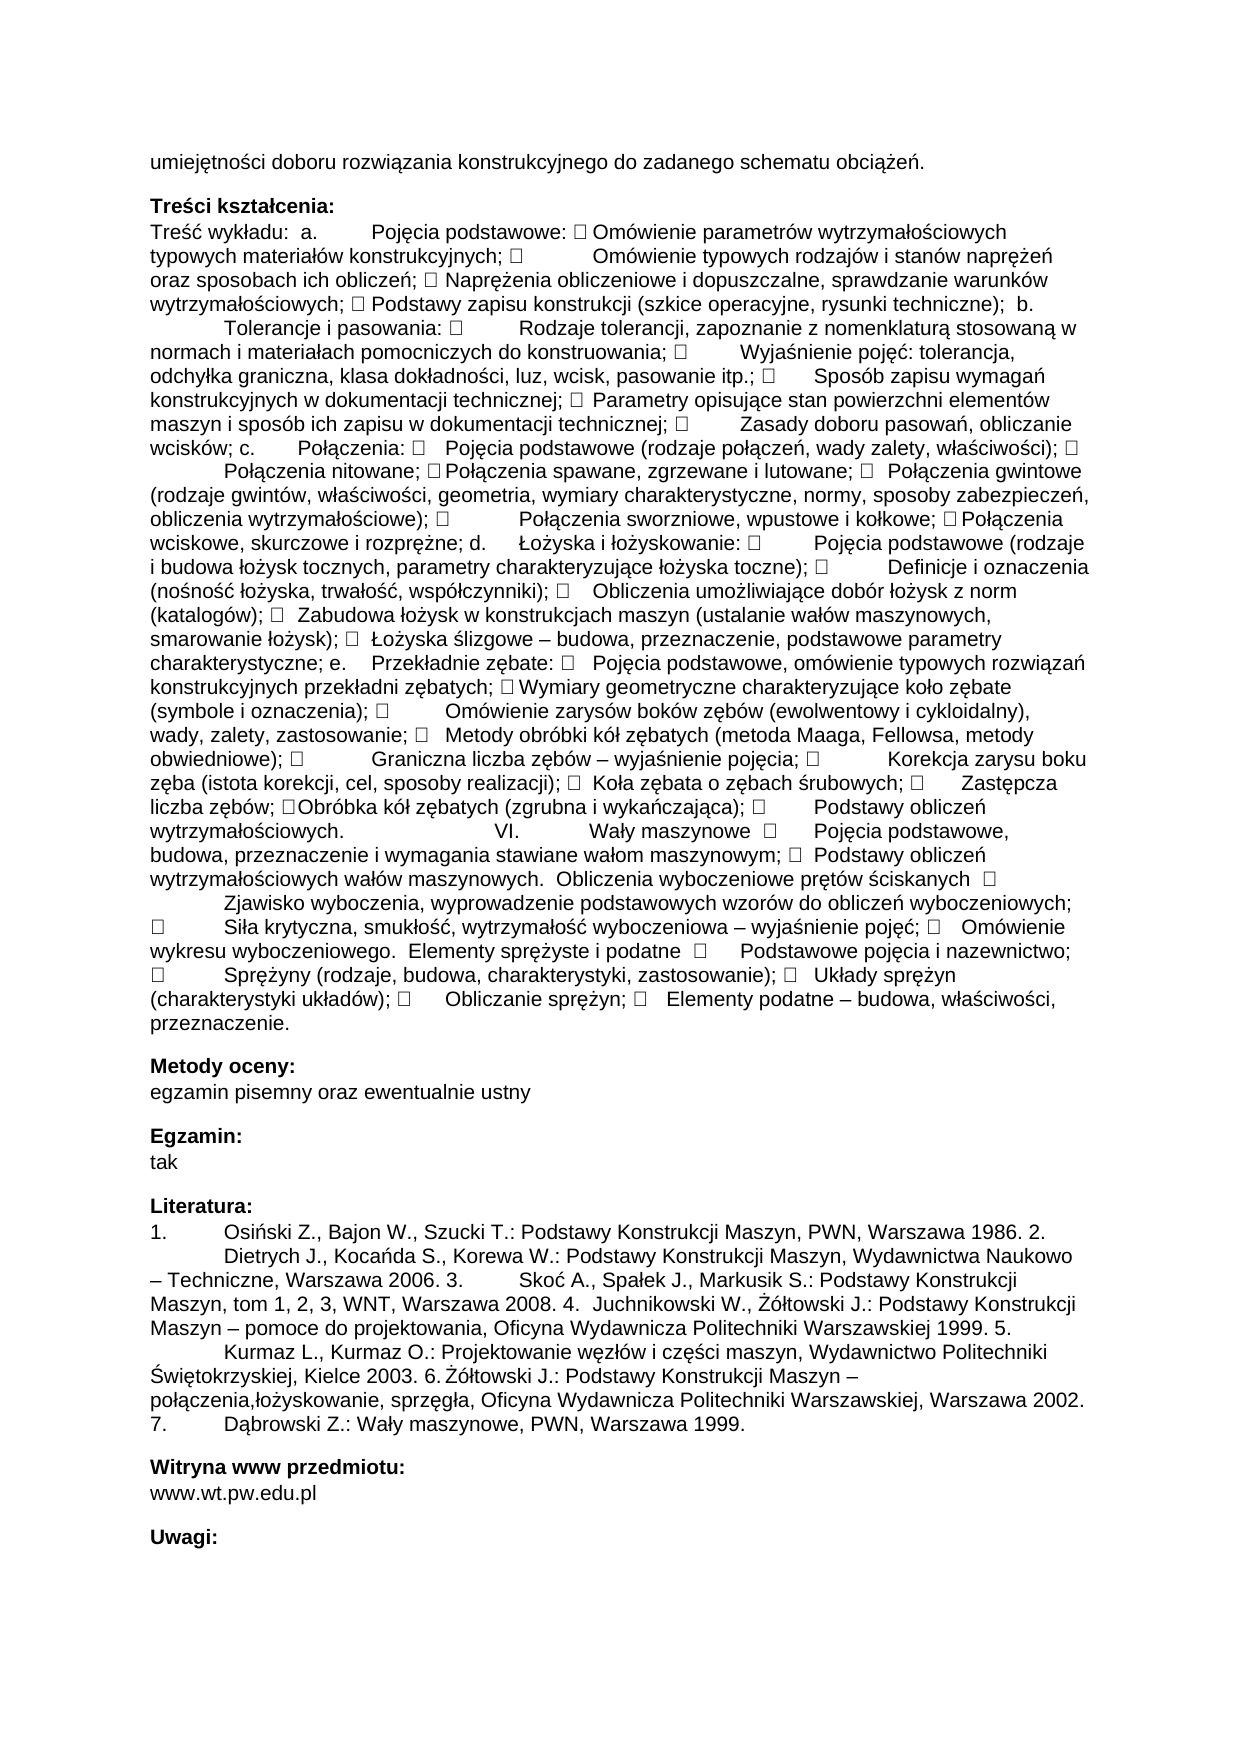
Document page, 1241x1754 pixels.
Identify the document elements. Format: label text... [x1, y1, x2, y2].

text Treści kształcenia: [150, 194, 1090, 218]
text Metody oceny: [150, 1054, 1090, 1078]
text egzamin pisemny oraz ewentualnie ustny [150, 1080, 1090, 1104]
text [150, 150, 1090, 174]
text Literatura: [150, 1194, 1090, 1218]
text Witryna www przedmiotu: [150, 1455, 1090, 1479]
text 1. Osiński Z., Bajon W., Szucki T.: Podstawy Konstrukcji Maszyn, PWN, Warszawa 1986. 2. Dietrych J., Kocańda S., Korewa W.: Podstawy Konstrukcji Maszyn, Wydawnictwa Naukowo – Techniczne, Warszawa 2006. 3. Skoć A., Spałek J., Markusik S.: Podstawy Konstrukcji Maszyn, tom 1, 2, 3, WNT, Warszawa 2008. 4. Juchnikowski W., Żółtowski J.: Podstawy Konstrukcji Maszyn – pomoce do projektowania, Oficyna Wydawnicza Politechniki Warszawskiej 1999. 5. Kurmaz L., Kurmaz O.: Projektowanie węzłów i części maszyn, Wydawnictwo Politechniki Świętokrzyskiej, Kielce 2003. 6. Żółtowski J.: Podstawy Konstrukcji Maszyn – połączenia,łożyskowanie, sprzęgła, Oficyna Wydawnicza Politechniki Warszawskiej, Warszawa 2002. 7. Dąbrowski Z.: Wały maszynowe, PWN, Warszawa 1999. [150, 1220, 1090, 1435]
text Treść wykładu: a. Pojęcia podstawowe:  Omówienie parametrów wytrzymałościowych typowych materiałów konstrukcyjnych;  Omówienie typowych rodzajów i stanów naprężeń oraz sposobach ich obliczeń;  Naprężenia obliczeniowe i dopuszczalne, sprawdzanie warunków wytrzymałościowych;  Podstawy zapisu konstrukcji (szkice operacyjne, rysunki techniczne); b. Tolerancje i pasowania:  Rodzaje tolerancji, zapoznanie z nomenklaturą stosowaną w normach i materiałach pomocniczych do konstruowania;  Wyjaśnienie pojęć: tolerancja, odchyłka graniczna, klasa dokładności, luz, wcisk, pasowanie itp.;  Sposób zapisu wymagań konstrukcyjnych w dokumentacji technicznej;  Parametry opisujące stan powierzchni elementów maszyn i sposób ich zapisu w dokumentacji technicznej;  Zasady doboru pasowań, obliczanie wcisków; c. Połączenia:  Pojęcia podstawowe (rodzaje połączeń, wady zalety, właściwości);  Połączenia nitowane;  Połączenia spawane, zgrzewane i lutowane;  Połączenia gwintowe (rodzaje gwintów, właściwości, geometria, wymiary charakterystyczne, normy, sposoby zabezpieczeń, obliczenia wytrzymałościowe);  Połączenia sworzniowe, wpustowe i kołkowe;  Połączenia wciskowe, skurczowe i rozprężne; d. Łożyska i łożyskowanie:  Pojęcia podstawowe (rodzaje i budowa łożysk tocznych, parametry charakteryzujące łożyska toczne);  Definicje i oznaczenia (nośność łożyska, trwałość, współczynniki);  Obliczenia umożliwiające dobór łożysk z norm (katalogów);  Zabudowa łożysk w konstrukcjach maszyn (ustalanie wałów maszynowych, smarowanie łożysk);  Łożyska ślizgowe – budowa, przeznaczenie, podstawowe parametry charakterystyczne; e. Przekładnie zębate:  Pojęcia podstawowe, omówienie typowych rozwiązań konstrukcyjnych przekładni zębatych;  Wymiary geometryczne charakteryzujące koło zębate (symbole i oznaczenia);  Omówienie zarysów boków zębów (ewolwentowy i cykloidalny), wady, zalety, zastosowanie;  Metody obróbki kół zębatych (metoda Maaga, Fellowsa, metody obwiedniowe);  Graniczna liczba zębów – wyjaśnienie pojęcia;  Korekcja zarysu boku zęba (istota korekcji, cel, sposoby realizacji);  Koła zębata o zębach śrubowych;  Zastępcza liczba zębów;  Obróbka kół zębatych (zgrubna i wykańczająca);  Podstawy obliczeń wytrzymałościowych. VI. Wały maszynowe  Pojęcia podstawowe, budowa, przeznaczenie i wymagania stawiane wałom maszynowym;  Podstawy obliczeń wytrzymałościowych wałów maszynowych. Obliczenia wyboczeniowe prętów ściskanych  Zjawisko wyboczenia, wyprowadzenie podstawowych wzorów do obliczeń wyboczeniowych;  Siła krytyczna, smukłość, wytrzymałość wyboczeniowa – wyjaśnienie pojęć;  Omówienie wykresu wyboczeniowego. Elementy sprężyste i podatne  Podstawowe pojęcia i nazewnictwo;  Sprężyny (rodzaje, budowa, charakterystyki, zastosowanie);  Układy sprężyn (charakterystyki układów);  Obliczanie sprężyn;  Elementy podatne – budowa, właściwości, przeznaczenie. [150, 220, 1090, 1034]
text tak [150, 1150, 1090, 1174]
text Uwagi: [150, 1525, 1090, 1549]
text Egzamin: [150, 1124, 1090, 1148]
text www.wt.pw.edu.pl [150, 1481, 1090, 1505]
